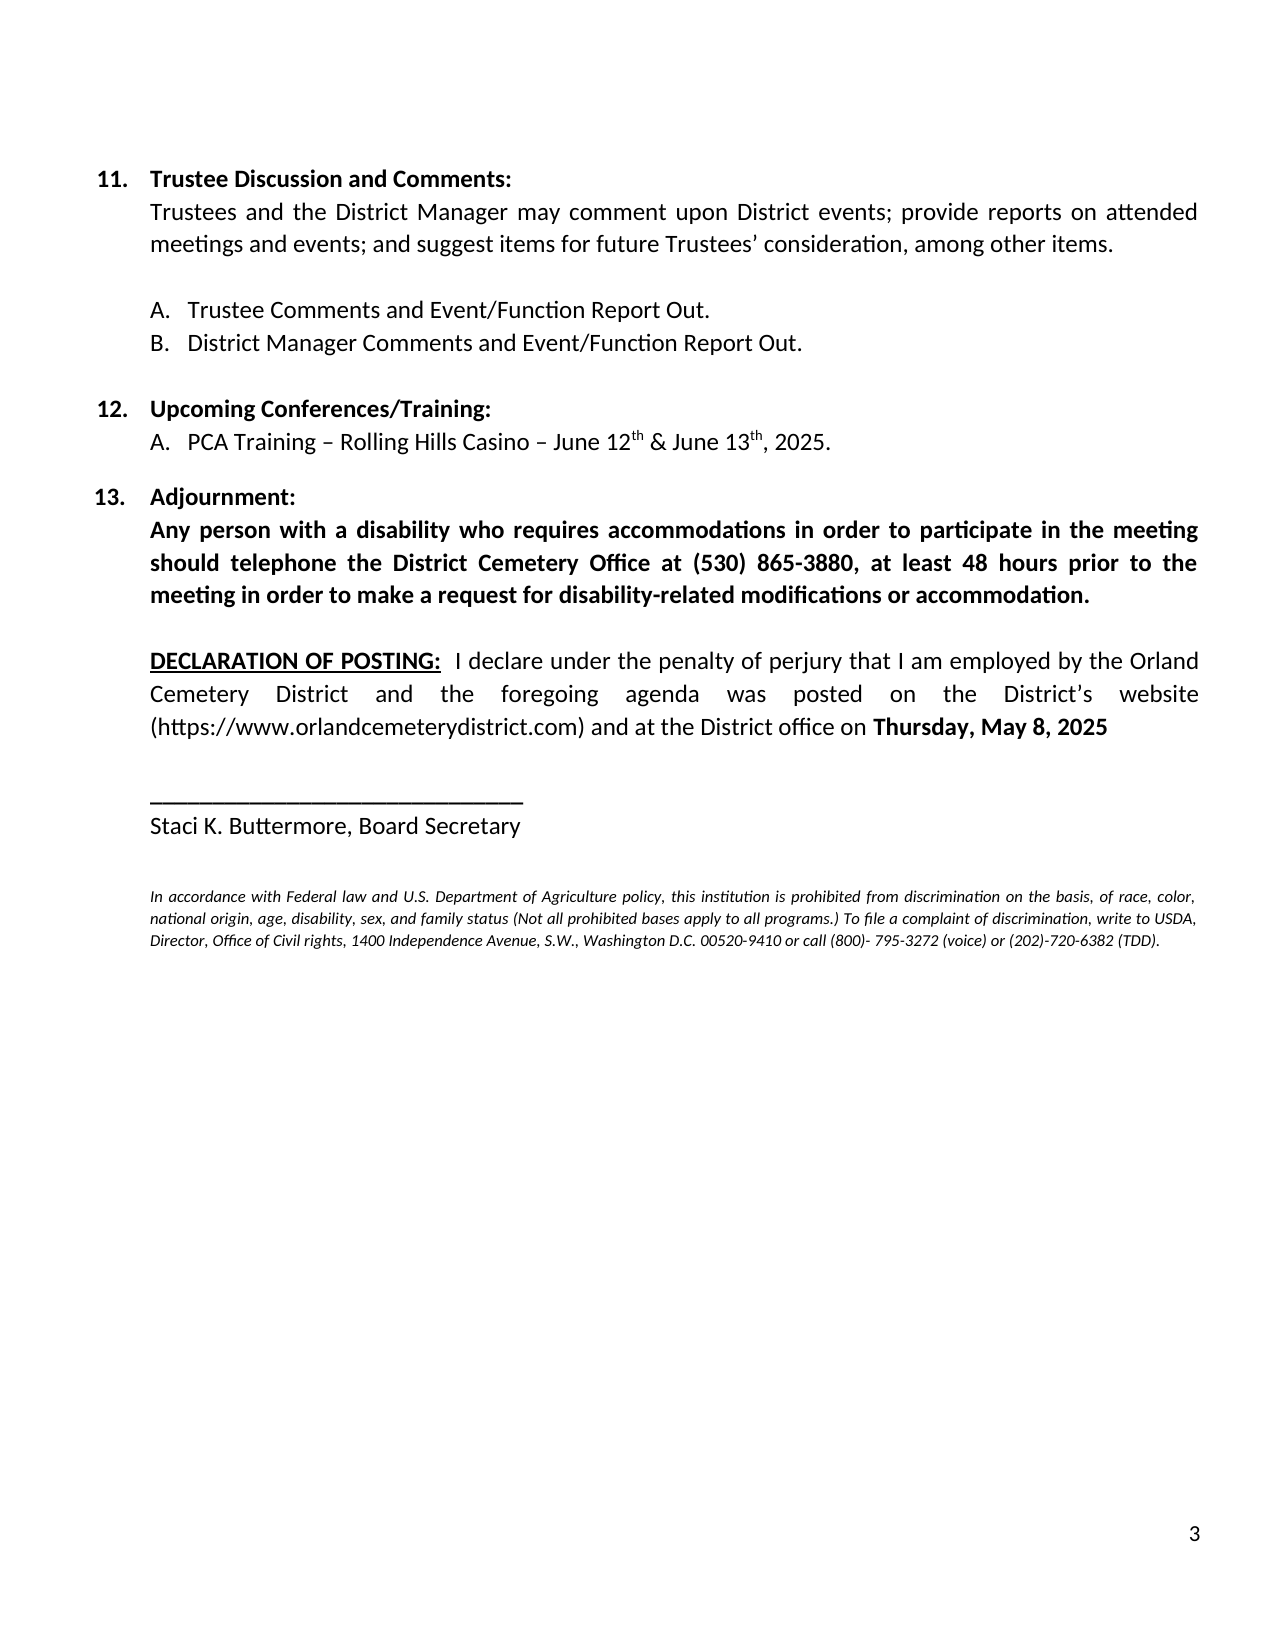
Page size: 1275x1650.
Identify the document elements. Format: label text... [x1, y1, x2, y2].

list Upcoming Conferences/Training: [84, 393, 1200, 424]
list Trustees and the District Manager may comment upon District events; provide reports on attended meetings and events; and suggest items for future Trustees’ consideration, among other items. [150, 196, 1200, 259]
list Staci K. Buttermore, Board Secretary [150, 810, 1200, 841]
list District Manager Comments and Event/Function Report Out. [150, 327, 1200, 358]
list ______________________________ [150, 777, 1200, 808]
list In accordance with Federal law and U.S. Department of Agriculture policy, this institution is prohibited from discrimination on the basis, of race, color, national origin, age, disability, sex, and family status (Not all prohibited bases apply to all programs.) To file a complaint of discrimination, write to USDA, Director, Office of Civil rights, 1400 Independence Avenue, S.W., Washington D.C. 00520-9410 or call (800)- 795-3272 (voice) or (202)-720-6382 (TDD). [150, 887, 1200, 951]
list DECLARATION OF POSTING: I declare under the penalty of perjury that I am employed by the Orland Cemetery District and the foregoing agenda was posted on the District’s website (https://www.orlandcemeterydistrict.com) and at the District office on Thursday, May 8, 2025 [150, 645, 1200, 742]
list Adjournment: [94, 481, 1200, 511]
list Trustee Discussion and Comments: [112, 163, 1200, 193]
list Any person with a disability who requires accommodations in order to participate in the meeting should telephone the District Cemetery Office at (530) 865-3880, at least 48 hours prior to the meeting in order to make a request for disability-related modifications or accommodation. [150, 514, 1200, 610]
list Trustee Comments and Event/Function Report Out. [150, 294, 1200, 325]
list PCA Training – Rolling Hills Casino – June 12th & June 13th, 2025. [150, 426, 1200, 457]
